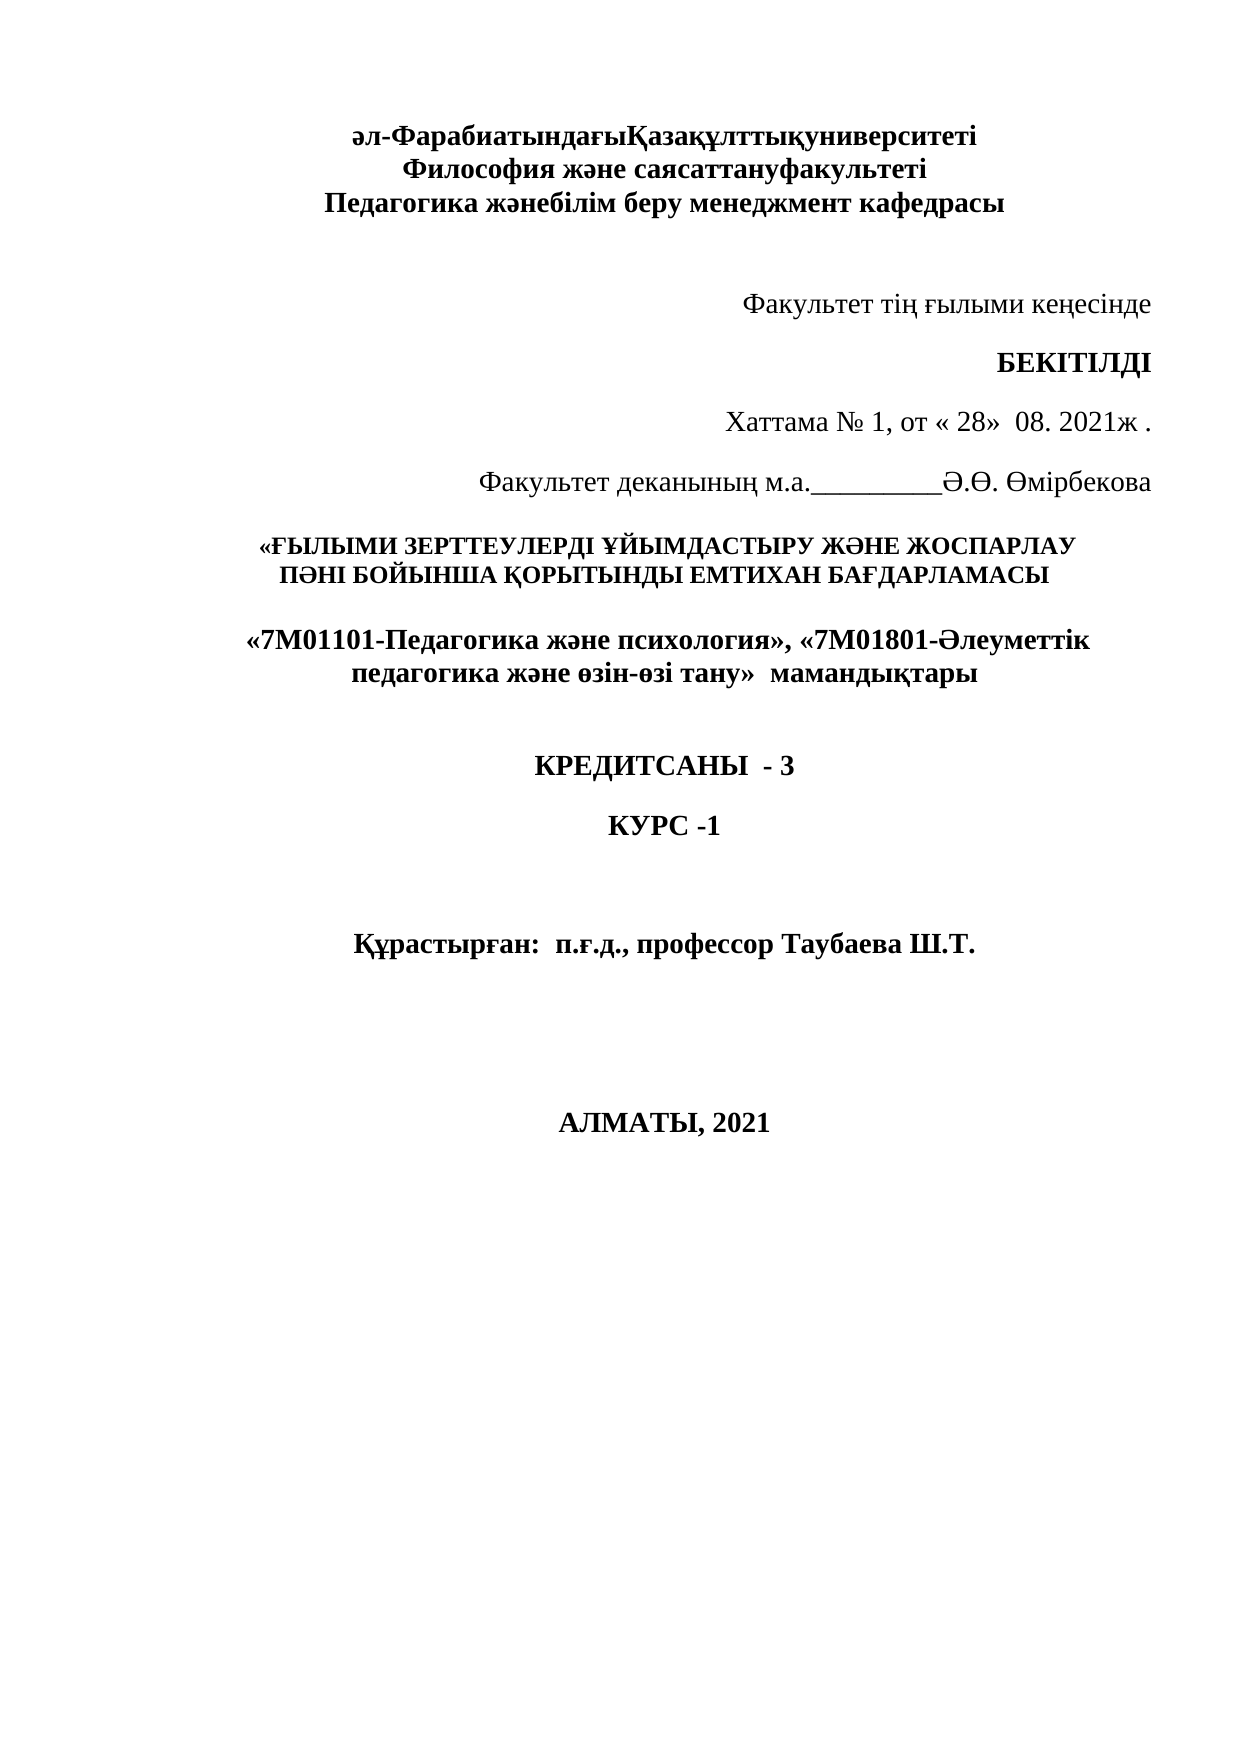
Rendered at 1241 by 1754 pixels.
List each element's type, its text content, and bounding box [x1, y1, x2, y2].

text АЛМАТЫ, 2021 [177, 1105, 1152, 1138]
text Факультет деканының м.а._________Ә.Ө. Өмірбекова [177, 464, 1152, 497]
text Хаттама № 1, от « 28» 08. 2021ж . [177, 404, 1152, 438]
text БЕКІТІЛДІ [177, 345, 1152, 379]
text ПӘНІ БОЙЫНША ҚОРЫТЫНДЫ ЕМТИХАН БАҒДАРЛАМАСЫ [177, 560, 1152, 588]
text Құрастырған: п.ғ.д., профессор Таубаева Ш.Т. [177, 927, 1152, 960]
text КРЕДИТСАНЫ - 3 [177, 748, 1152, 782]
text Факультет тің ғылыми кеңесінде [177, 286, 1152, 319]
text Философия және саясаттануфакультеті [177, 152, 1152, 185]
text Педагогика жәнебілім беру менеджмент кафедрасы [177, 185, 1152, 219]
text КУРС -1 [177, 808, 1152, 841]
text «7М01101-Педагогика және психология», «7М01801-Әлеуметтік педагогика және өзін-өзі тану» мамандықтары [177, 622, 1152, 689]
text әл-ФарабиатындағыҚазақұлттықуниверситеті [177, 118, 1152, 152]
text «ҒЫЛЫМИ ЗЕРТТЕУЛЕРДІ ҰЙЫМДАСТЫРУ ЖӘНЕ ЖОСПАРЛАУ [177, 531, 1152, 560]
